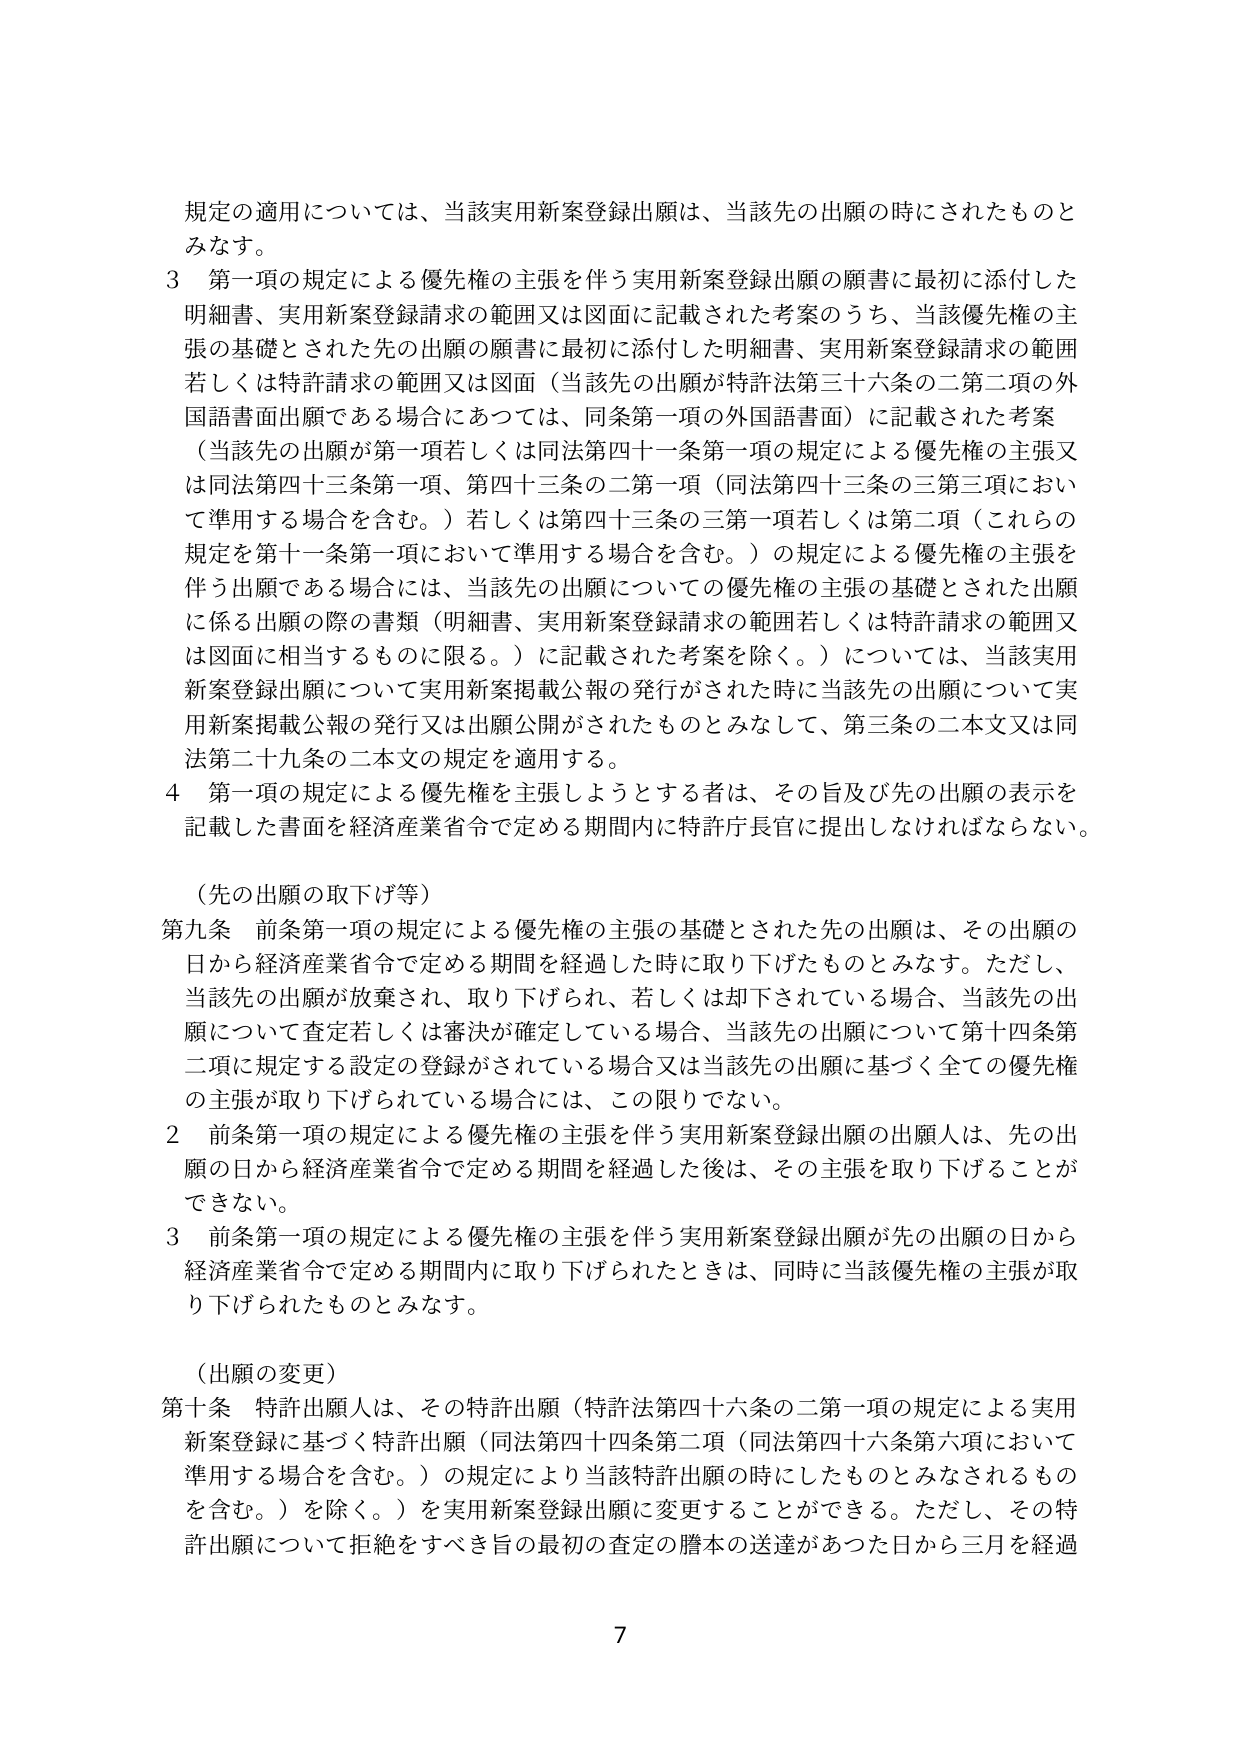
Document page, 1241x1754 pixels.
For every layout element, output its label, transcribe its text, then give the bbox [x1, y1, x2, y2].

text ２ 前条第一項の規定による優先権の主張を伴う実用新案登録出願の出願人は、先の出願の日から経済産業省令で定める期間を経過した後は、その主張を取り下げることができない。 [161, 1116, 1079, 1219]
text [161, 1389, 1079, 1560]
text （先の出願の取下げ等） [184, 877, 1079, 911]
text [161, 194, 1079, 262]
text （出願の変更） [184, 1355, 1079, 1389]
text ３ 前条第一項の規定による優先権の主張を伴う実用新案登録出願が先の出願の日から経済産業省令で定める期間内に取り下げられたときは、同時に当該優先権の主張が取り下げられたものとみなす。 [161, 1219, 1079, 1321]
text 第九条 前条第一項の規定による優先権の主張の基礎とされた先の出願は、その出願の日から経済産業省令で定める期間を経過した時に取り下げたものとみなす。ただし、当該先の出願が放棄され、取り下げられ、若しくは却下されている場合、当該先の出願について査定若しくは審決が確定している場合、当該先の出願について第十四条第二項に規定する設定の登録がされている場合又は当該先の出願に基づく全ての優先権の主張が取り下げられている場合には、この限りでない。 [161, 911, 1079, 1116]
text ３ 第一項の規定による優先権の主張を伴う実用新案登録出願の願書に最初に添付した明細書、実用新案登録請求の範囲又は図面に記載された考案のうち、当該優先権の主張の基礎とされた先の出願の願書に最初に添付した明細書、実用新案登録請求の範囲若しくは特許請求の範囲又は図面（当該先の出願が特許法第三十六条の二第二項の外国語書面出願である場合にあつては、同条第一項の外国語書面）に記載された考案（当該先の出願が第一項若しくは同法第四十一条第一項の規定による優先権の主張又は同法第四十三条第一項、第四十三条の二第一項（同法第四十三条の三第三項において準用する場合を含む。）若しくは第四十三条の三第一項若しくは第二項（これらの規定を第十一条第一項において準用する場合を含む。）の規定による優先権の主張を伴う出願である場合には、当該先の出願についての優先権の主張の基礎とされた出願に係る出願の際の書類（明細書、実用新案登録請求の範囲若しくは特許請求の範囲又は図面に相当するものに限る。）に記載された考案を除く。）については、当該実用新案登録出願について実用新案掲載公報の発行がされた時に当該先の出願について実用新案掲載公報の発行又は出願公開がされたものとみなして、第三条の二本文又は同法第二十九条の二本文の規定を適用する。 [161, 262, 1079, 774]
text ４ 第一項の規定による優先権を主張しようとする者は、その旨及び先の出願の表示を記載した書面を経済産業省令で定める期間内に特許庁長官に提出しなければならない。 [161, 774, 1079, 843]
